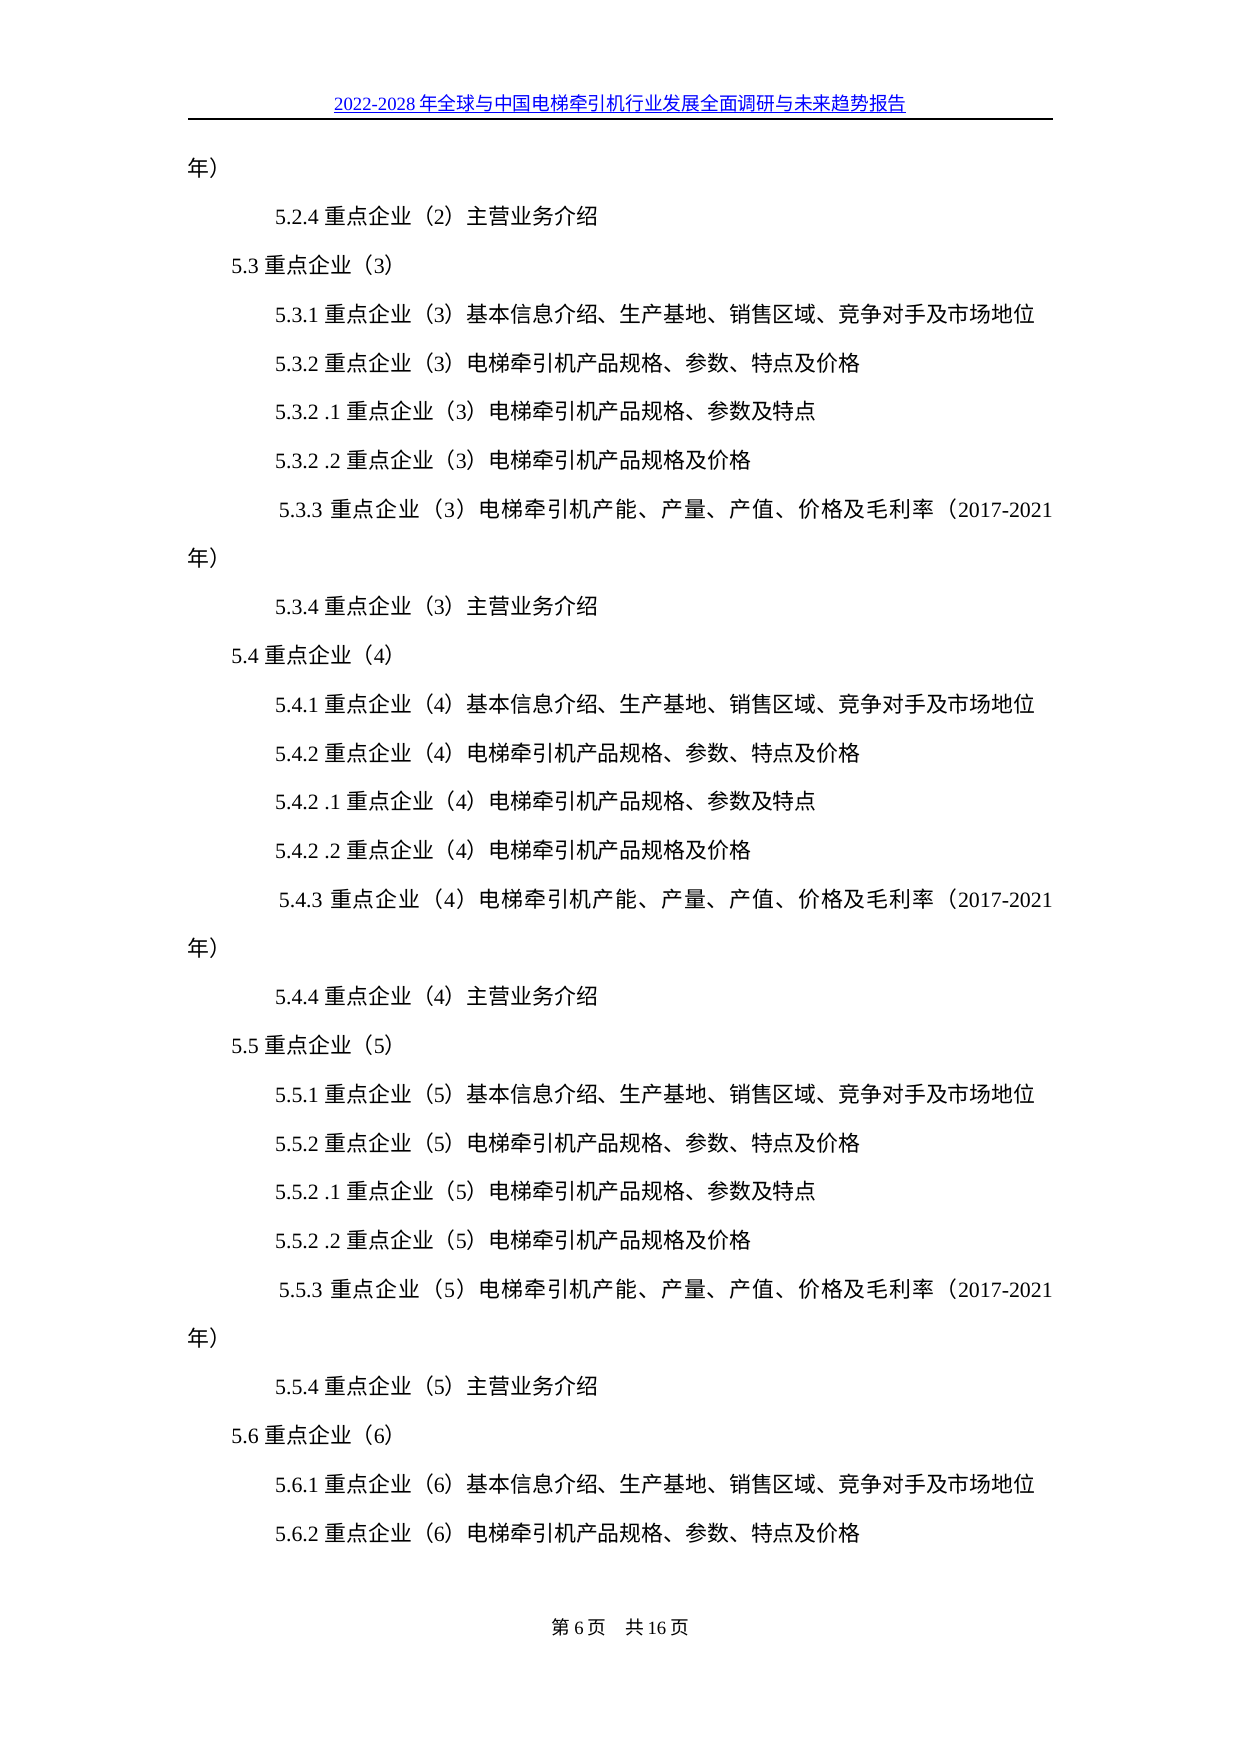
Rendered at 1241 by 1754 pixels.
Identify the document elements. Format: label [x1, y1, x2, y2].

text [187, 150, 1053, 1548]
